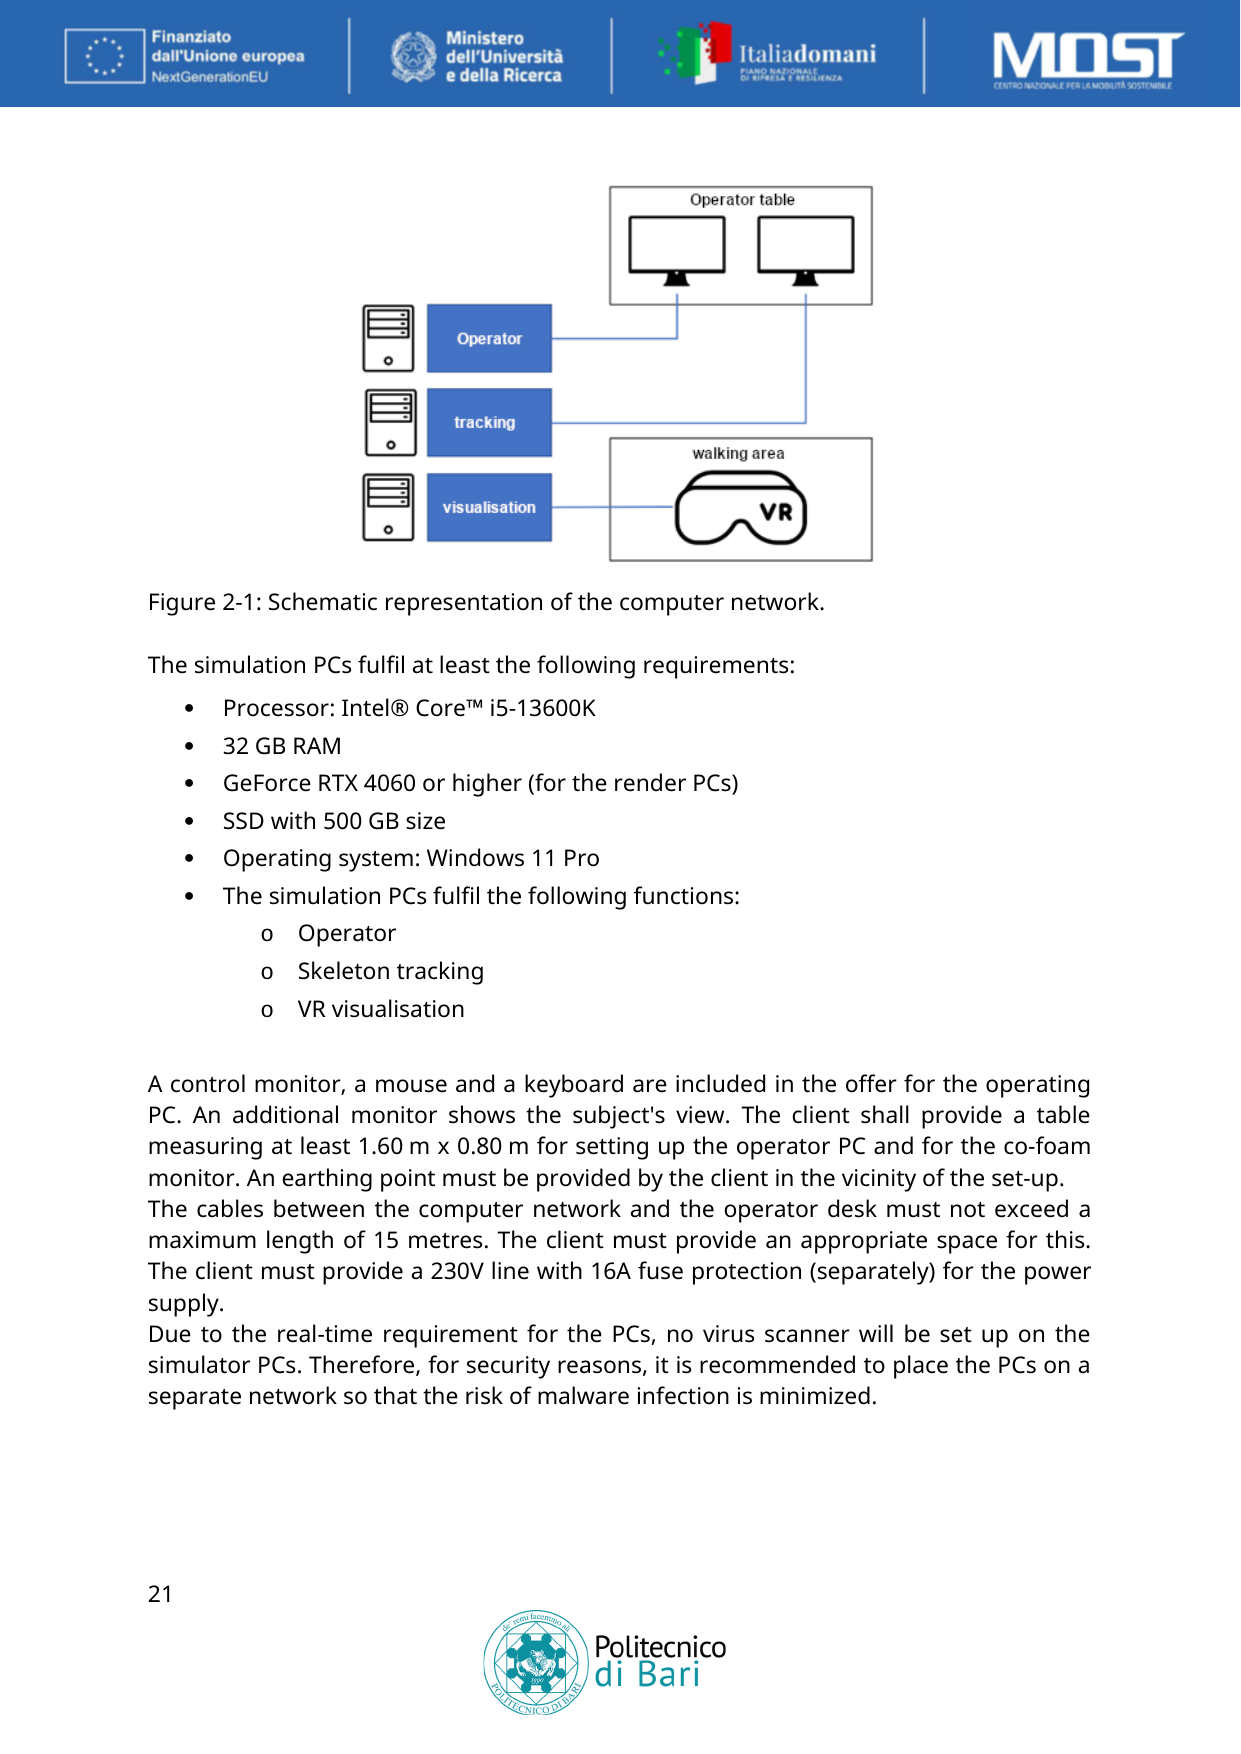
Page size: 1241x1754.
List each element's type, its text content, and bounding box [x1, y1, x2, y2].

list SSD with 500 GB size [185, 805, 1092, 836]
text The cables between the computer network and the operator desk must not exceed a maximum length of 15 metres. The client must provide an appropriate space for this. The client must provide a 230V line with 16A fuse protection (separately) for the power supply. [148, 1193, 1092, 1318]
list VR visualisation [260, 993, 1092, 1024]
list Processor: Intel® Core™ i5-13600K [185, 692, 1092, 724]
list GeForce RTX 4060 or higher (for the render PCs) [185, 767, 1092, 799]
picture [353, 177, 887, 587]
picture [483, 1610, 726, 1715]
text The simulation PCs fulfil at least the following requirements: [148, 649, 1092, 680]
list 32 GB RAM [185, 730, 1092, 761]
text Due to the real-time requirement for the PCs, no virus scanner will be set up on the simulator PCs. Therefore, for security reasons, it is recommended to place the PCs on a separate network so that the risk of malware infection is minimized. [148, 1318, 1092, 1411]
text A control monitor, a mouse and a keyboard are included in the offer for the operating PC. An additional monitor shows the subject's view. The client shall provide a table measuring at least 1.60 m x 0.80 m for setting up the operator PC and for the co-foam monitor. An earthing point must be provided by the client in the vicinity of the set-up. [148, 1068, 1092, 1193]
list Skeleton tracking [260, 955, 1092, 986]
list The simulation PCs fulfil the following functions: [185, 880, 1092, 911]
list Operator [260, 917, 1092, 949]
text Figure 2-1: Schematic representation of the computer network. [148, 586, 1092, 617]
picture [0, 0, 1241, 107]
list Operating system: Windows 11 Pro [185, 842, 1092, 874]
